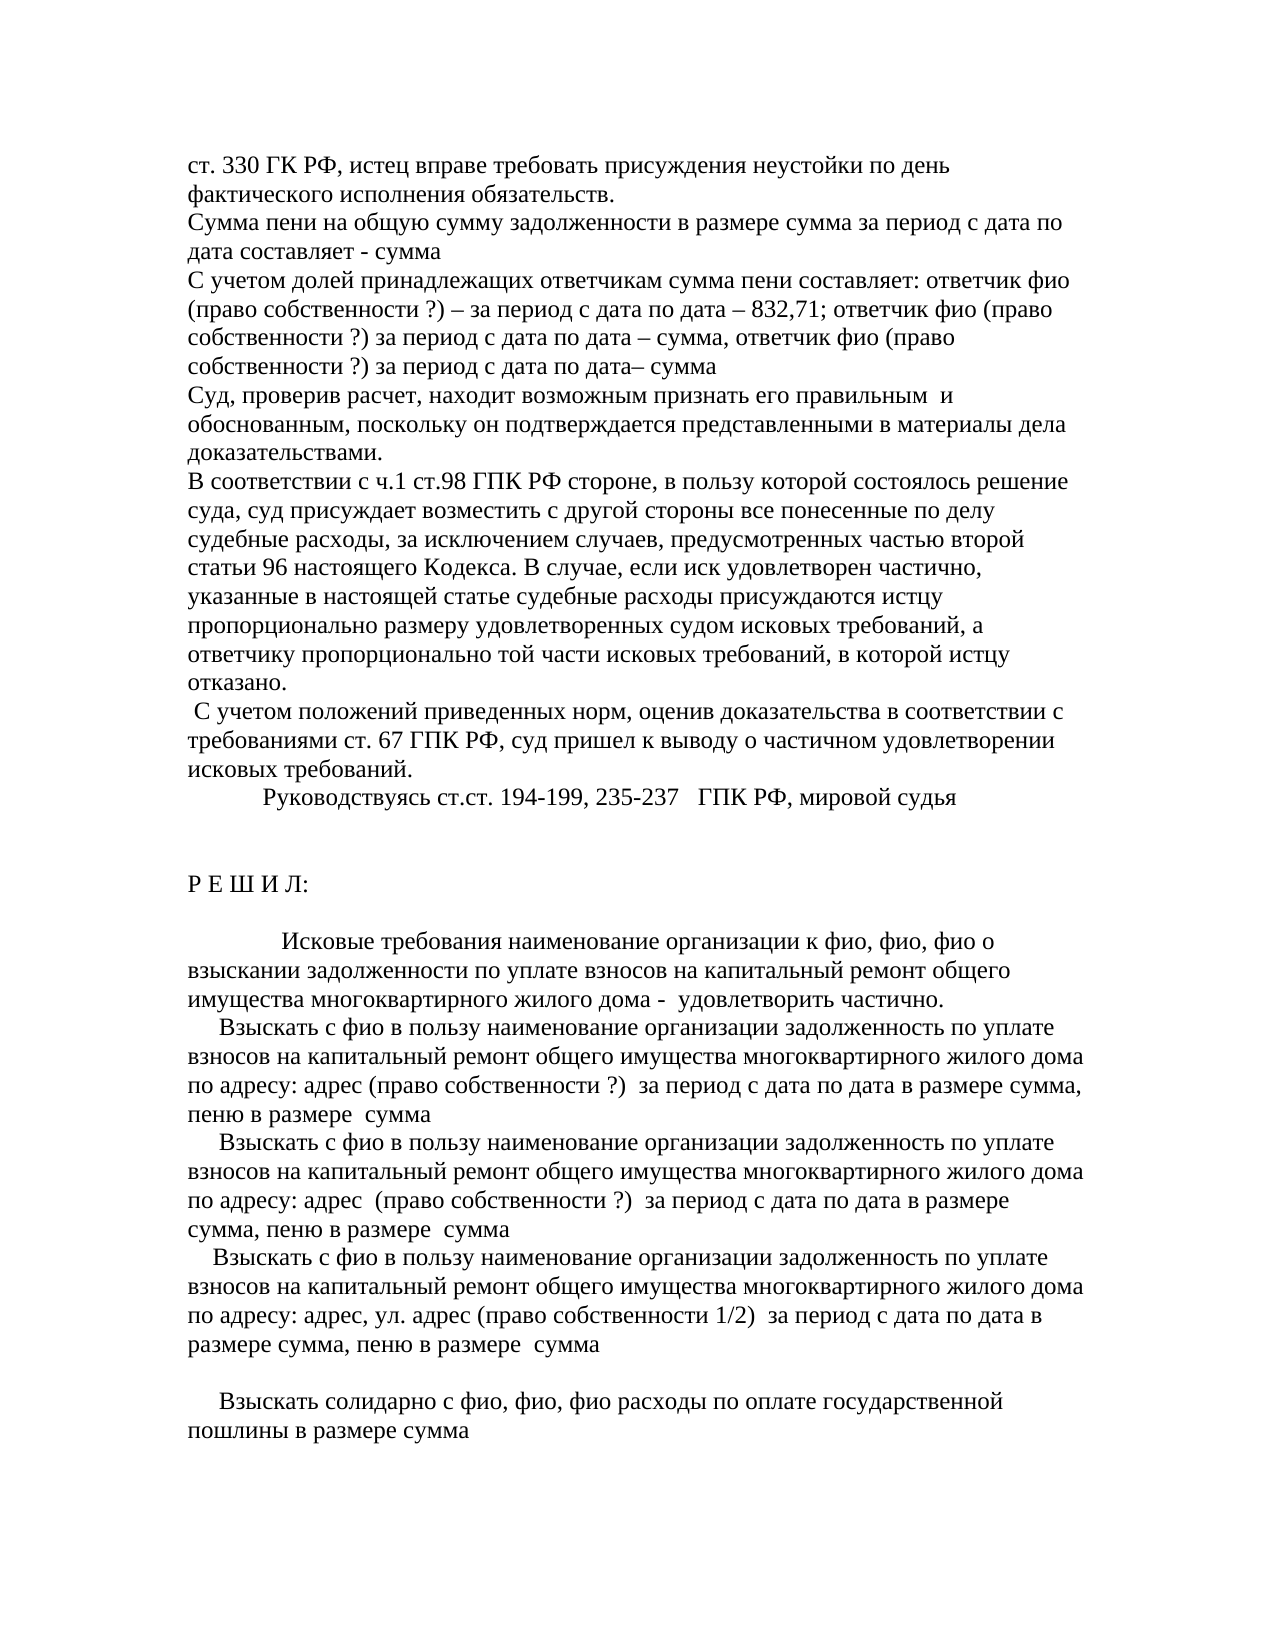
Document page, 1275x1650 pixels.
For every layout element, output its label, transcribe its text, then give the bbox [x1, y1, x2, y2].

text Р Е Ш И Л: [187, 869, 1087, 897]
text В соответствии с ч.1 ст.98 ГПК РФ стороне, в пользу которой состоялось решение суда, суд присуждает возместить с другой стороны все понесенные по делу судебные расходы, за исключением случаев, предусмотренных частью второй статьи 96 настоящего Кодекса. В случае, если иск удовлетворен частично, указанные в настоящей статье судебные расходы присуждаются истцу пропорционально размеру удовлетворенных судом исковых требований, а ответчику пропорционально той части исковых требований, в которой истцу отказано. [187, 466, 1087, 696]
text Взыскать с фио в пользу наименование организации задолженность по уплате взносов на капитальный ремонт общего имущества многоквартирного жилого дома по адресу: адрес (право собственности ?) за период с дата по дата в размере сумма, пеню в размере сумма [187, 1012, 1087, 1127]
text Взыскать с фио в пользу наименование организации задолженность по уплате взносов на капитальный ремонт общего имущества многоквартирного жилого дома по адресу: адрес, ул. адрес (право собственности 1/2) за период с дата по дата в размере сумма, пеню в размере сумма [187, 1242, 1087, 1357]
text Сумма пени на общую сумму задолженности в размере сумма за период с дата по дата составляет - сумма [187, 207, 1087, 265]
text Суд, проверив расчет, находит возможным признать его правильным и обоснованным, поскольку он подтверждается представленными в материалы дела доказательствами. [187, 380, 1087, 466]
text Взыскать с фио в пользу наименование организации задолженность по уплате взносов на капитальный ремонт общего имущества многоквартирного жилого дома по адресу: адрес (право собственности ?) за период с дата по дата в размере сумма, пеню в размере сумма [187, 1127, 1087, 1242]
text Руководствуясь ст.ст. 194-199, 235-237 ГПК РФ, мировой судья [187, 782, 1087, 811]
text С учетом долей принадлежащих ответчикам сумма пени составляет: ответчик фио (право собственности ?) – за период с дата по дата – 832,71; ответчик фио (право собственности ?) за период с дата по дата – сумма, ответчик фио (право собственности ?) за период с дата по дата– сумма [187, 265, 1087, 380]
text Исковые требования наименование организации к фио, фио, фио о взыскании задолженности по уплате взносов на капитальный ремонт общего имущества многоквартирного жилого дома - удовлетворить частично. [187, 926, 1087, 1012]
text С учетом положений приведенных норм, оценив доказательства в соответствии с требованиями ст. 67 ГПК РФ, суд пришел к выводу о частичном удовлетворении исковых требований. [187, 696, 1087, 782]
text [187, 150, 1087, 207]
text Взыскать солидарно с фио, фио, фио расходы по оплате государственной пошлины в размере сумма [187, 1386, 1087, 1444]
